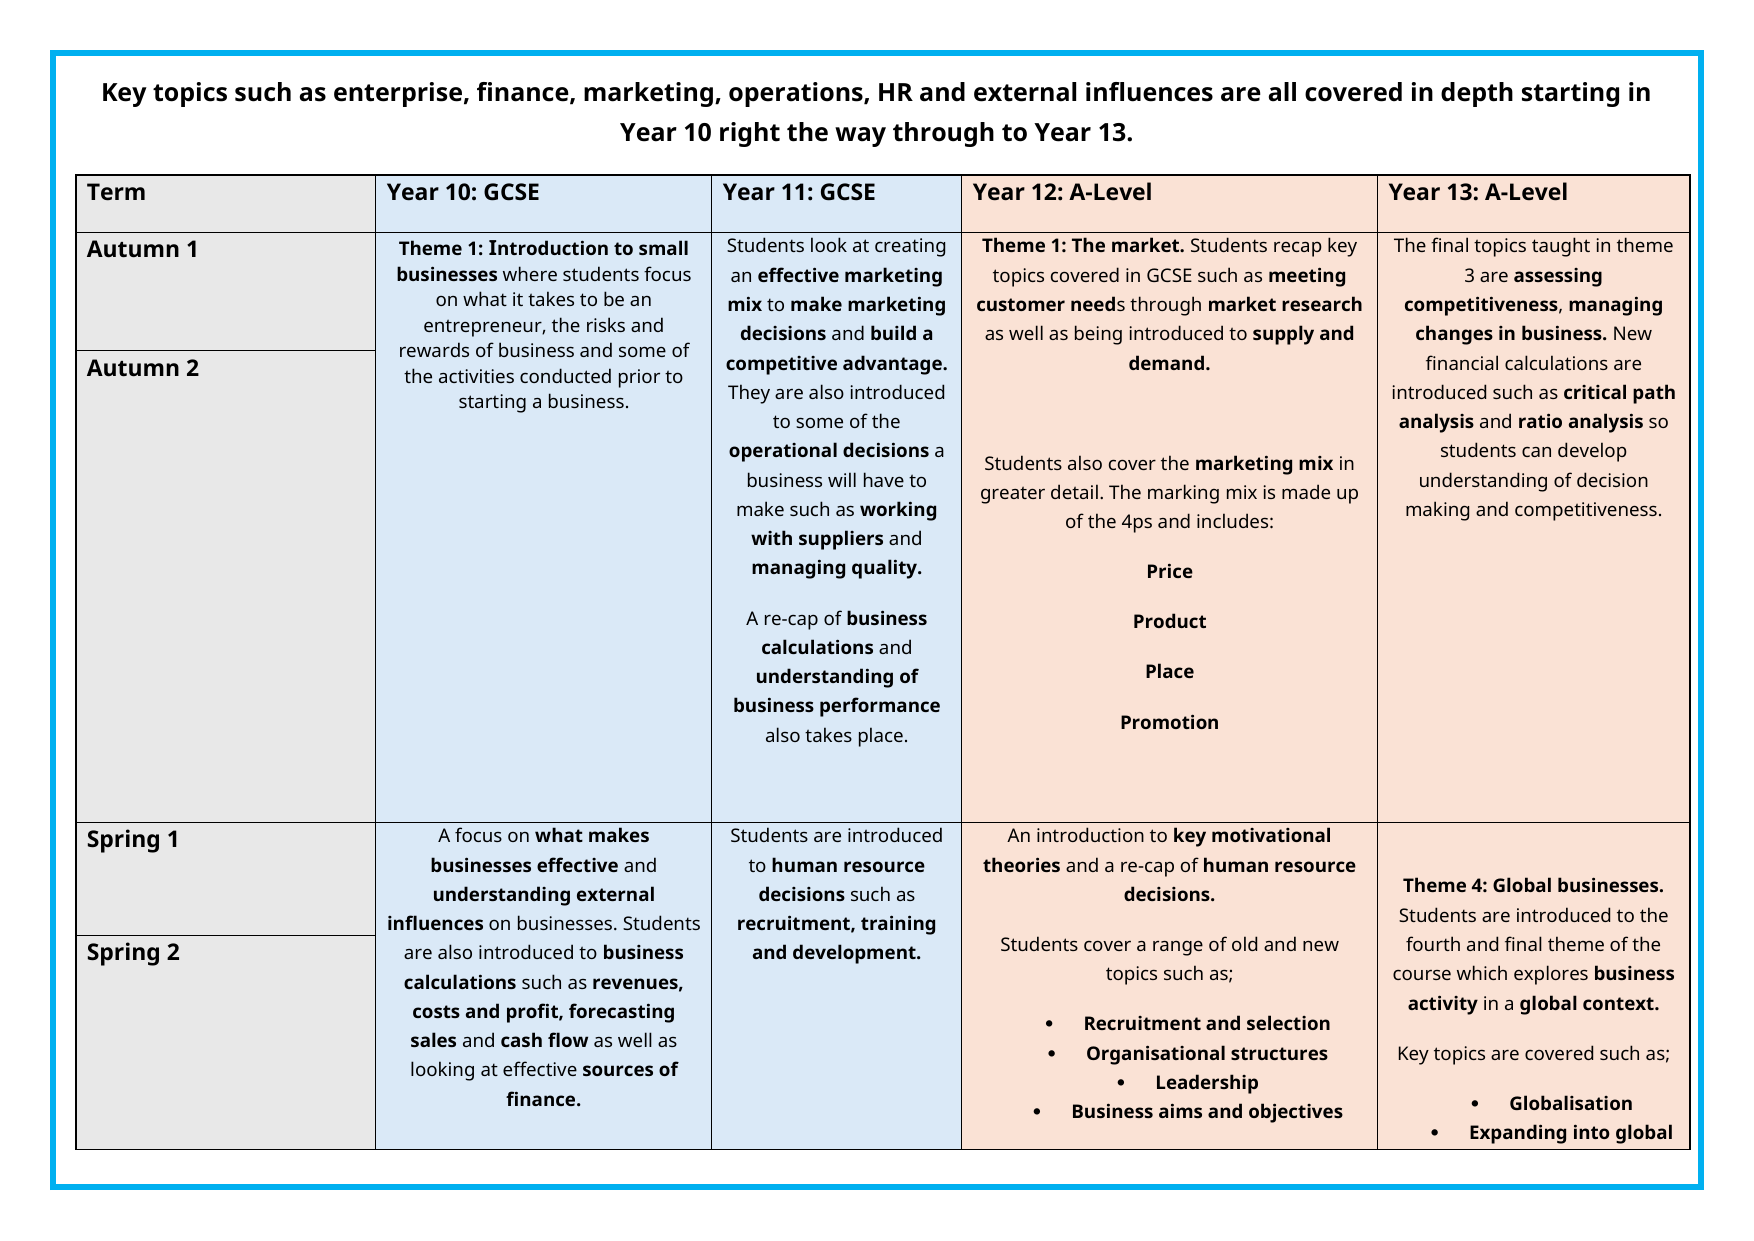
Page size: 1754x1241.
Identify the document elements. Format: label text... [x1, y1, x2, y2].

table_cell Students look at creating an effective marketing mix to make marketing decisions and build a competitive advantage. They are also introduced to some of the operational decisions a business will have to make such as working with suppliers and managing quality. A re-cap of business calculations and understanding of business performance also takes place. [712, 233, 961, 822]
table_cell Students are introduced to human resource decisions such as recruitment, training and development. [712, 823, 961, 1149]
table_cell Theme 1: Introduction to small businesses where students focus on what it takes to be an entrepreneur, the risks and rewards of business and some of the activities conducted prior to starting a business. [376, 233, 711, 822]
text Key topics such as enterprise, finance, marketing, operations, HR and external influences are all covered in depth starting in Year 10 right the way through to Year 13. [75, 75, 1679, 148]
table_cell Spring 2 [77, 936, 375, 1149]
table_header Year 11: GCSE [712, 176, 961, 232]
table_cell Autumn 2 [77, 351, 375, 822]
table_header Term [77, 176, 375, 232]
table_header Year 13: A-Level [1378, 176, 1689, 232]
table_cell Theme 4: Global businesses. Students are introduced to the fourth and final theme of the course which explores business activity in a global context. Key topics are covered such as; Globalisation Expanding into global markets Global marketing Global industries and companies [1378, 823, 1689, 1149]
table_cell An introduction to key motivational theories and a re-cap of human resource decisions. Students cover a range of old and new topics such as; Recruitment and selection Organisational structures Leadership Business aims and objectives [962, 823, 1377, 1149]
table_cell A focus on what makes businesses effective and understanding external influences on businesses. Students are also introduced to business calculations such as revenues, costs and profit, forecasting sales and cash flow as well as looking at effective sources of finance. [376, 823, 711, 1149]
table_cell Theme 1: The market. Students recap key topics covered in GCSE such as meeting customer needs through market research as well as being introduced to supply and demand. Students also cover the marketing mix in greater detail. The marking mix is made up of the 4ps and includes: Price Product Place Promotion [962, 233, 1377, 822]
table_header Year 10: GCSE [376, 176, 711, 232]
table_cell Spring 1 [77, 823, 375, 935]
table_header Year 12: A-Level [962, 176, 1377, 232]
table_cell The final topics taught in theme 3 are assessing competitiveness, managing changes in business. New financial calculations are introduced such as critical path analysis and ratio analysis so students can develop understanding of decision making and competitiveness. [1378, 233, 1689, 822]
table_cell Autumn 1 [77, 233, 375, 350]
